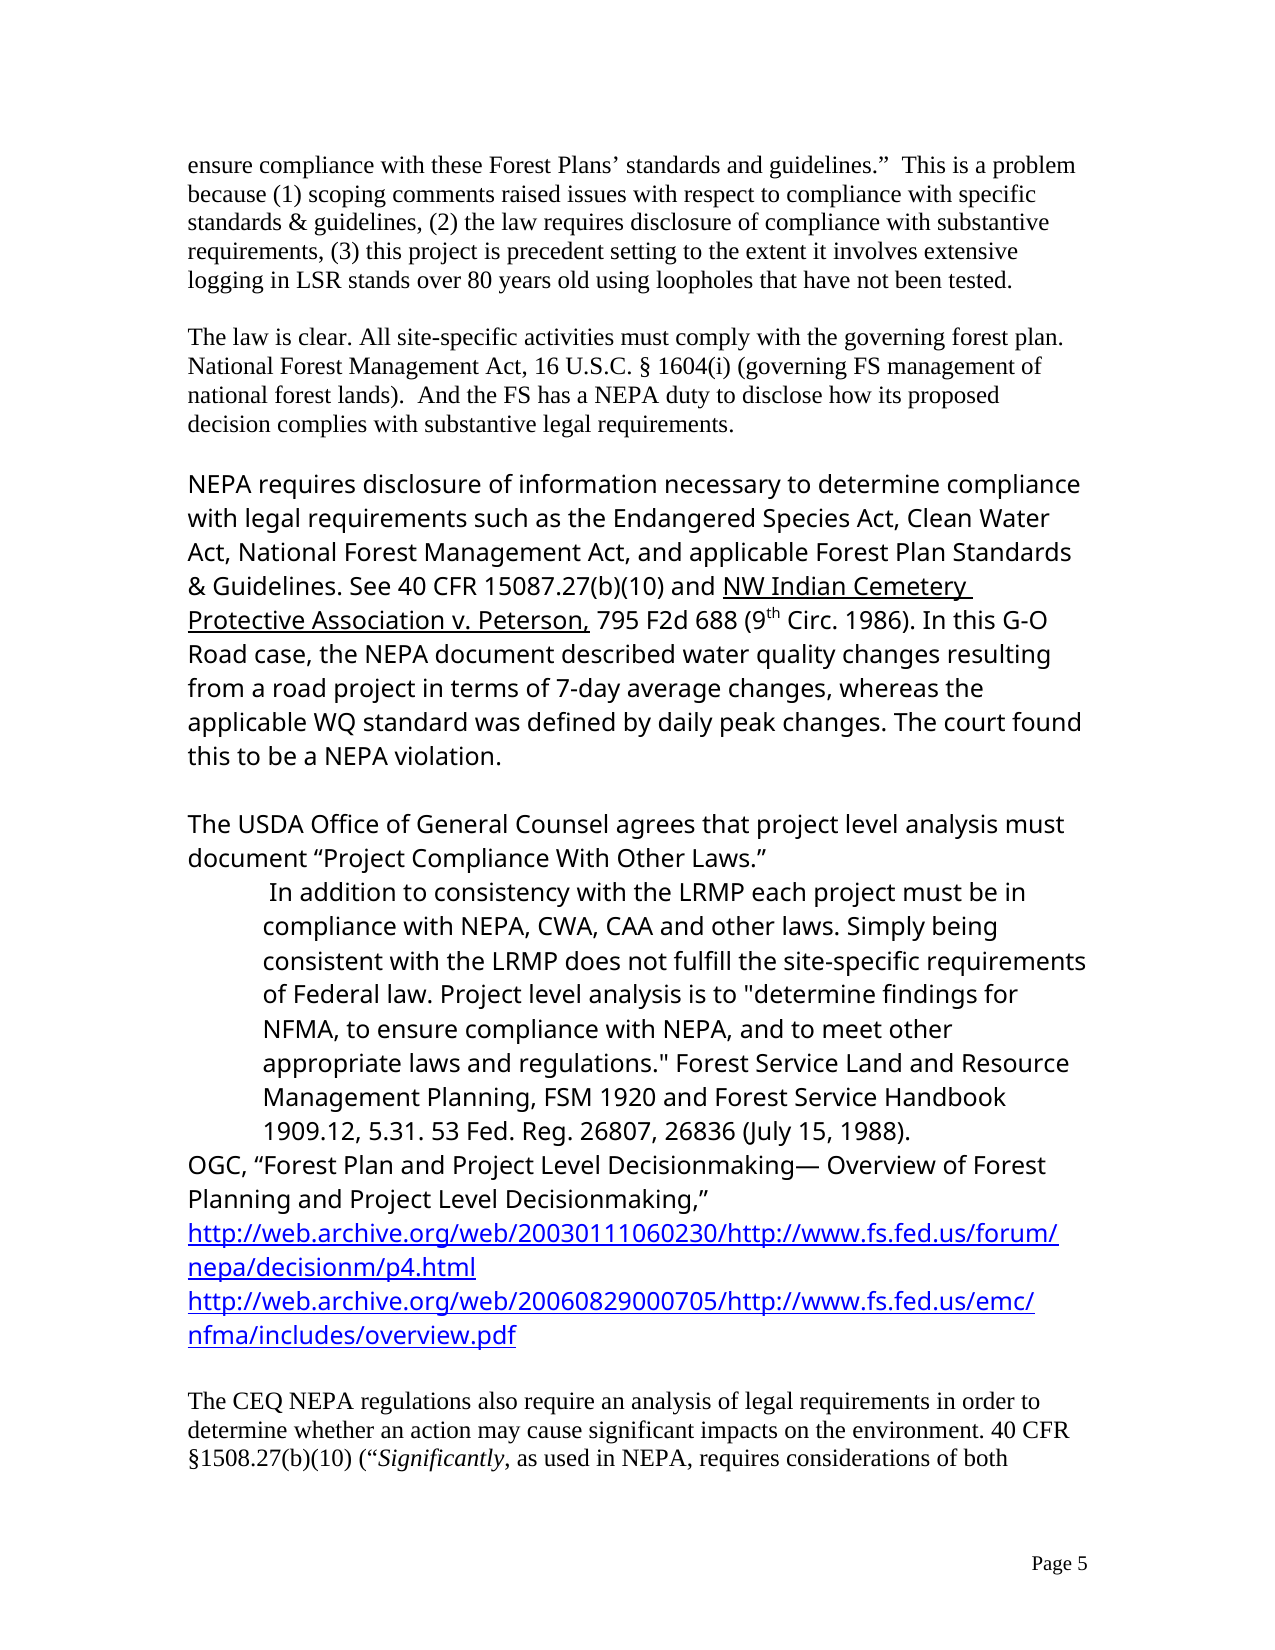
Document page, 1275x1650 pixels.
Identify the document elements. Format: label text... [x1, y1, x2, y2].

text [187, 150, 1087, 294]
text In addition to consistency with the LRMP each project must be in compliance with NEPA, CWA, CAA and other laws. Simply being consistent with the LRMP does not fulfill the site-specific requirements of Federal law. Project level analysis is to "determine findings for NFMA, to ensure compliance with NEPA, and to meet other appropriate laws and regulations." Forest Service Land and Resource Management Planning, FSM 1920 and Forest Service Handbook 1909.12, 5.31. 53 Fed. Reg. 26807, 26836 (July 15, 1988). [262, 875, 1087, 1147]
text The USDA Office of General Counsel agrees that project level analysis must document “Project Compliance With Other Laws.” [187, 807, 1087, 875]
text The law is clear. All site-specific activities must comply with the governing forest plan. National Forest Management Act, 16 U.S.C. § 1604(i) (governing FS management of national forest lands). And the FS has a NEPA duty to disclose how its proposed decision complies with substantive legal requirements. [187, 322, 1087, 437]
text NEPA requires disclosure of information necessary to determine compliance with legal requirements such as the Endangered Species Act, Clean Water Act, National Forest Management Act, and applicable Forest Plan Standards & Guidelines. See 40 CFR 15087.27(b)(10) and NW Indian Cemetery Protective Association v. Peterson, 795 F2d 688 (9th Circ. 1986). In this G-O Road case, the NEPA document described water quality changes resulting from a road project in terms of 7-day average changes, whereas the applicable WQ standard was defined by daily peak changes. The court found this to be a NEPA violation. [187, 466, 1087, 773]
text OGC, “Forest Plan and Project Level Decisionmaking— Overview of Forest Planning and Project Level Decisionmaking,” http://web.archive.org/web/20030111060230/http://www.fs.fed.us/forum/nepa/decisionm/p4.html [187, 1147, 1087, 1284]
text http://web.archive.org/web/20060829000705/http://www.fs.fed.us/emc/nfma/includes/overview.pdf [187, 1284, 1087, 1352]
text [187, 1386, 1087, 1472]
